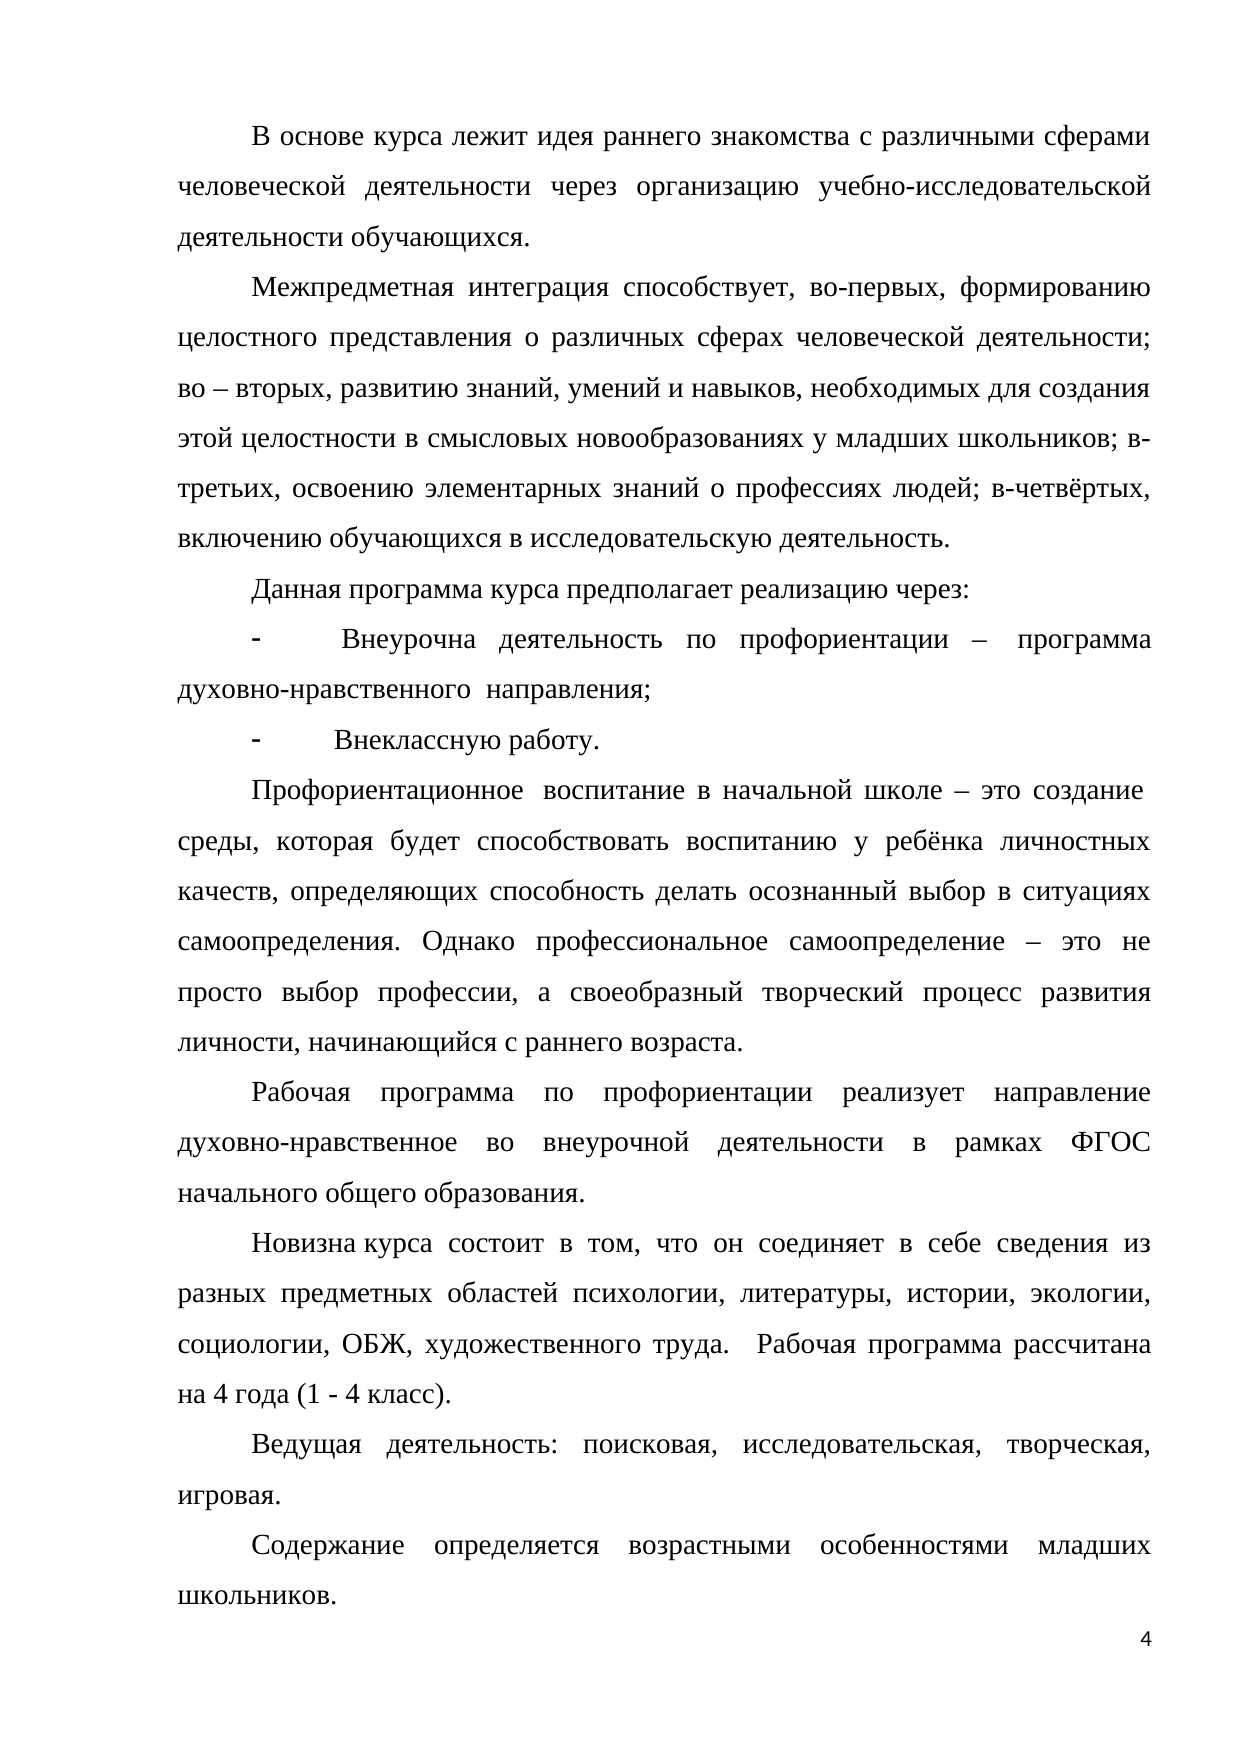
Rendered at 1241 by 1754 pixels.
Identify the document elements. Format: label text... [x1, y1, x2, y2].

text В основе курса лежит идея раннего знакомства с различными сферами человеческой деятельности через организацию учебно-исследовательской деятельности обучающихся. [177, 118, 1152, 252]
text Межпредметная интеграция способствует, во-первых, формированию целостного представления о различных сферах человеческой деятельности; во – вторых, развитию знаний, умений и навыков, необходимых для создания этой целостности в смысловых новообразованиях у младших школьников; в-третьих, освоению элементарных знаний о профессиях людей; в-четвёртых, включению обучающихся в исследовательскую деятельность. [177, 269, 1152, 554]
text Профориентационное воспитание в начальной школе – это создание среды, которая будет способствовать воспитанию у ребёнка личностных качеств, определяющих способность делать осознанный выбор в ситуациях самоопределения. Однако профессиональное самоопределение – это не просто выбор профессии, а своеобразный творческий процесс развития личности, начинающийся с раннего возраста. [177, 772, 1152, 1057]
text Содержание определяется возрастными особенностями младших школьников. [177, 1527, 1152, 1611]
text Данная программа курса предполагает реализацию через: [177, 571, 1152, 604]
text Рабочая программа по профориентации реализует направление духовно-нравственное во внеурочной деятельности в рамках ФГОС начального общего образования. [177, 1074, 1152, 1208]
text Новизна курса состоит в том, что он соединяет в себе сведения из разных предметных областей психологии, литературы, истории, экологии, социологии, ОБЖ, художественного труда. Рабочая программа рассчитана на 4 года (1 - 4 класс). [177, 1225, 1152, 1410]
text  Внеклассную работу. [177, 722, 1152, 756]
text  Внеурочна деятельность по профориентации – программа духовно-нравственного направления; [177, 621, 1152, 705]
text Ведущая деятельность: поисковая, исследовательская, творческая, игровая. [177, 1426, 1152, 1510]
